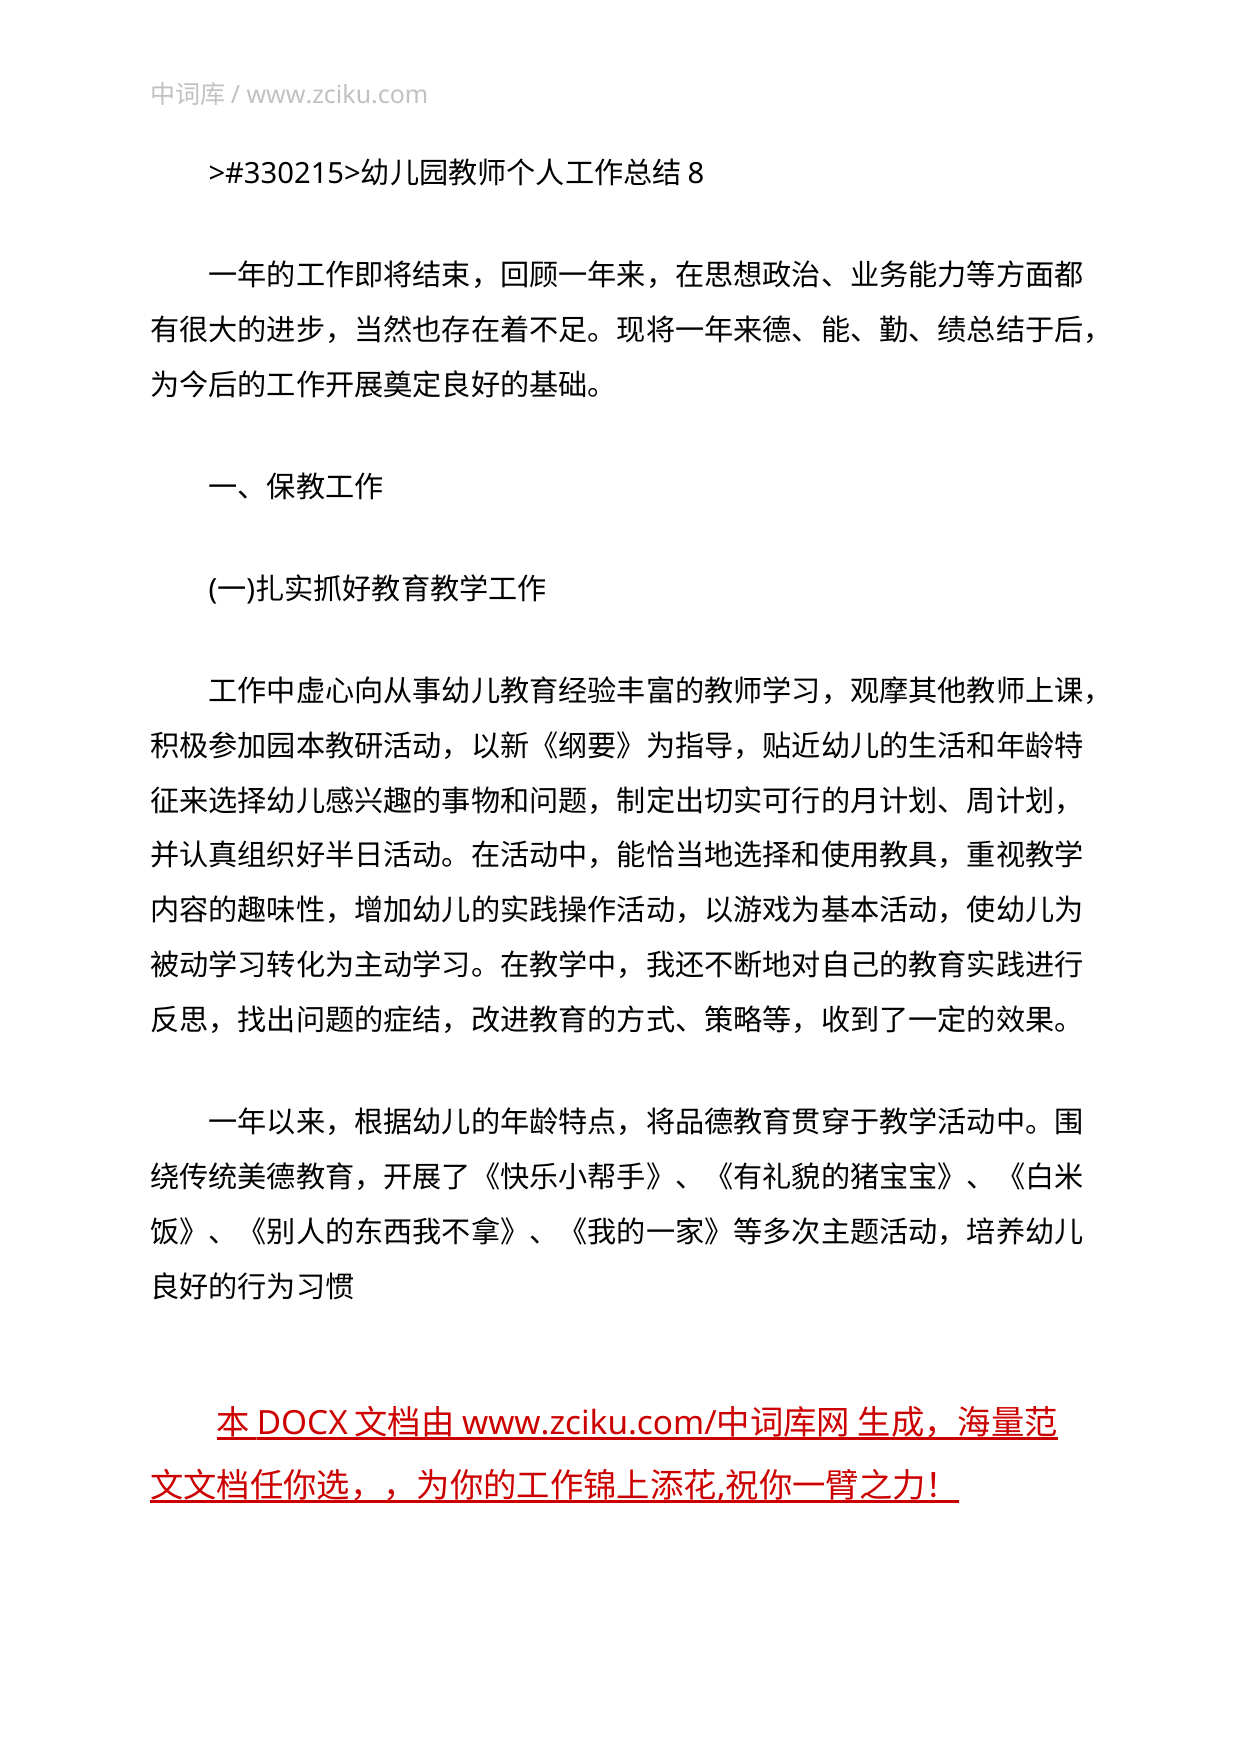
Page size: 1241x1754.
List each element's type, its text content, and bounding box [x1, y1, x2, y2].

text 一年的工作即将结束，回顾一年来，在思想政治、业务能力等方面都有很大的进步，当然也存在着不足。现将一年来德、能、勤、绩总结于后，为今后的工作开展奠定良好的基础。 [150, 252, 1090, 404]
text 本DOCX文档由 www.zciku.com/中词库网 生成，海量范文文档任你选，，为你的工作锦上添花,祝你一臂之力！ [150, 1396, 1090, 1507]
text 一、保教工作 [150, 463, 1090, 506]
text (一)扎实抓好教育教学工作 [150, 565, 1090, 608]
text >#330215>幼儿园教师个人工作总结8 [150, 150, 1090, 192]
text 一年以来，根据幼儿的年龄特点，将品德教育贯穿于教学活动中。围绕传统美德教育，开展了《快乐小帮手》、《有礼貌的猪宝宝》、《白米饭》、《别人的东西我不拿》、《我的一家》等多次主题活动，培养幼儿良好的行为习惯 [150, 1098, 1090, 1305]
text 工作中虚心向从事幼儿教育经验丰富的教师学习，观摩其他教师上课，积极参加园本教研活动，以新《纲要》为指导，贴近幼儿的生活和年龄特征来选择幼儿感兴趣的事物和问题，制定出切实可行的月计划、周计划，并认真组织好半日活动。在活动中，能恰当地选择和使用教具，重视教学内容的趣味性，增加幼儿的实践操作活动，以游戏为基本活动，使幼儿为被动学习转化为主动学习。在教学中，我还不断地对自己的教育实践进行反思，找出问题的症结，改进教育的方式、策略等，收到了一定的效果。 [150, 667, 1090, 1039]
